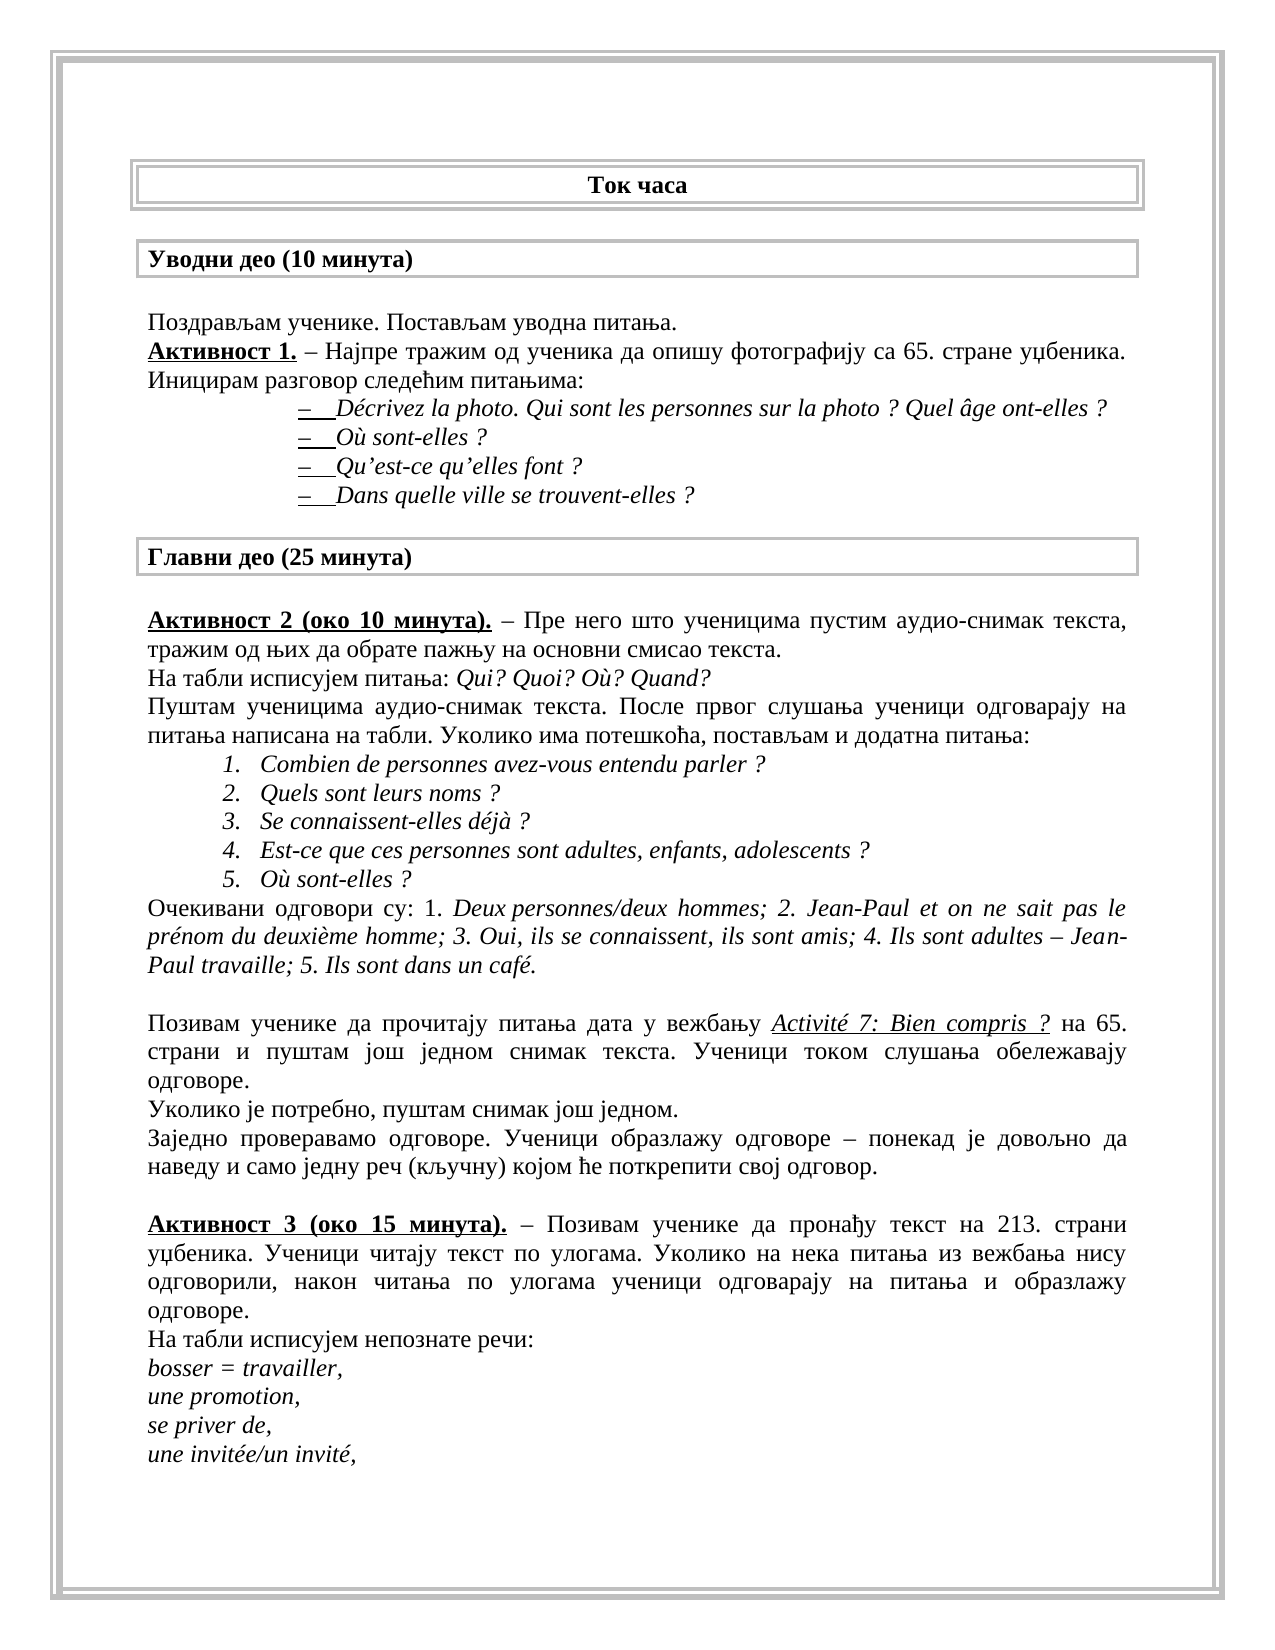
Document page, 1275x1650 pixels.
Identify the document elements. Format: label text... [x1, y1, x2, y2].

list Quels sont leurs noms ? [222, 778, 1127, 806]
text Заједно проверавамо одговоре. Ученици образлажу одговоре – понекад је довољно да наведу и само једну реч (кључну) којом ће поткрепити свој одговор. [147, 1123, 1127, 1180]
text На табли исписујем непознате речи: [147, 1324, 1127, 1353]
list Активност 2 (око 10 минута). – Пре него што ученицима пустим аудио-снимак текста, тражим од њих да обрате пажњу на основни смисао текста. [147, 605, 1127, 663]
text une invitée/un invité, [147, 1439, 1127, 1468]
list Est-ce que ces personnes sont adultes, enfants, adolescents ? [222, 835, 1127, 864]
text Уколико је потребно, пуштам снимак још једном. [147, 1094, 1127, 1123]
list Combien de personnes avez-vous entendu parler ? [222, 749, 1127, 778]
text Уводни део (10 минута) [139, 243, 1136, 275]
text bosser = travailler, [147, 1353, 1127, 1381]
text une promotion, [147, 1381, 1127, 1410]
text Главни део (25 минута) [139, 540, 1136, 573]
text se priver de, [147, 1410, 1127, 1439]
list Пуштам ученицима аудио-снимак текста. После првог слушања ученици одговарају на питања написана на табли. Уколико има потешкоћа, постављам и додатна питања: [147, 691, 1127, 749]
text Ток часа [133, 162, 1142, 207]
list Décrivez la photo. Qui sont les personnes sur la photo ? Quel âge ont-elles ? [298, 393, 1127, 422]
list Où sont-elles ? [222, 864, 1127, 893]
text Активност 1. – Најпре тражим од ученика да опишу фотографију са 65. стране уџбеника. Иницирам разговор следећим питањима: [147, 336, 1127, 393]
list Se connaissent-elles déjà ? [222, 806, 1127, 835]
text Позивам ученике да прочитају питања дата у вежбању Activité 7: Bien compris ? на 65. страни и пуштам још једном снимак текста. Ученици током слушања обележавају одговоре. [147, 1008, 1127, 1094]
text Активност 3 (око 15 минута). – Позивам ученике да пронађу текст на 213. страни уџбеника. Ученици читају текст по улогама. Уколико на нека питања из вежбања нису одговорили, након читања по улогама ученици одговарају на питања и образлажу одговоре. [147, 1209, 1127, 1324]
text Поздрављам ученике. Постављам уводна питања. [147, 307, 1127, 336]
list Dans quelle ville se trouvent-elles ? [298, 480, 1127, 508]
list Où sont-elles ? [298, 422, 1127, 451]
text Очекивани одговори су: 1. Deux personnes/deux hommes; 2. Jean-Paul et on ne sait pas le prénom du deuxième homme; 3. Oui, ils se connaissent, ils sont amis; 4. Ils sont adultes – Jean-Paul travaille; 5. Ils sont dans un café. [147, 893, 1127, 979]
list Qu’est-ce qu’elles font ? [298, 451, 1127, 480]
list На табли исписујем питања: Qui? Quоi? Où? Quand? [147, 663, 1127, 691]
